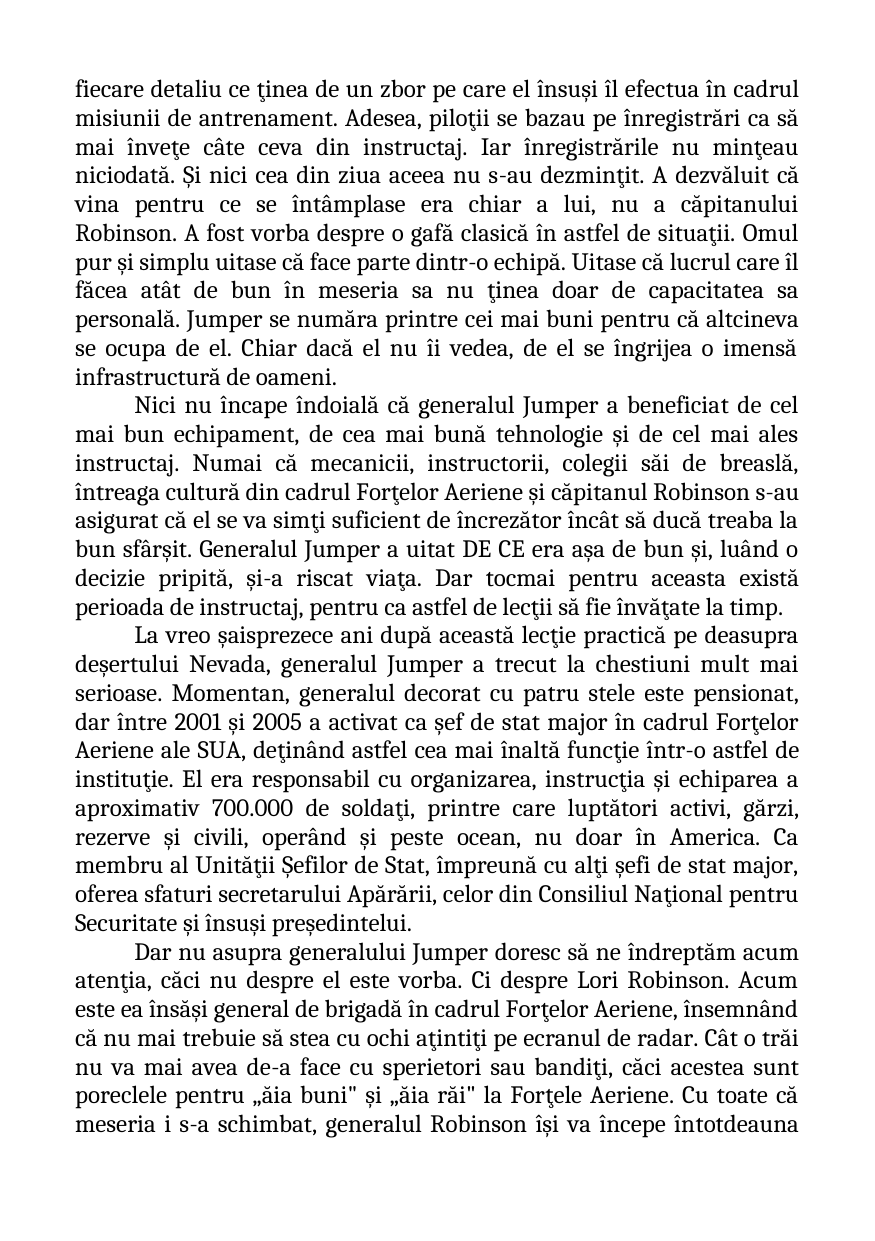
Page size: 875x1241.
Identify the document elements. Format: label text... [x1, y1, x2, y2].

text Nici nu încape îndoială că generalul Jumper a beneficiat de cel mai bun echipament, de cea mai bună tehnologie şi de cel mai ales instructaj. Numai că mecanicii, instructorii, colegii săi de breaslă, întreaga cultură din cadrul Forţelor Aeriene şi căpitanul Robinson s-au asigurat că el se va simţi suficient de încrezător încât să ducă treaba la bun sfârşit. Generalul Jumper a uitat DE CE era aşa de bun şi, luând o decizie pripită, şi-a riscat viaţa. Dar tocmai pentru aceasta există perioada de instructaj, pentru ca astfel de lecţii să fie învăţate la timp. [75, 391, 799, 621]
text La vreo şaisprezece ani după această lecţie practică pe deasupra deşertului Nevada, generalul Jumper a trecut la chestiuni mult mai serioase. Momentan, generalul decorat cu patru stele este pensionat, dar între 2001 şi 2005 a activat ca şef de stat major în cadrul Forţelor Aeriene ale SUA, deţinând astfel cea mai înaltă funcţie într-o astfel de instituţie. El era responsabil cu organizarea, instrucţia şi echiparea a aproximativ 700.000 de soldaţi, printre care luptători activi, gărzi, rezerve şi civili, operând şi peste ocean, nu doar în America. Ca membru al Unităţii Şefilor de Stat, împreună cu alţi şefi de stat major, oferea sfaturi secretarului Apărării, celor din Consiliul Naţional pentru Securitate şi însuşi preşedintelui. [75, 621, 799, 937]
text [75, 937, 799, 1139]
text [75, 75, 799, 391]
